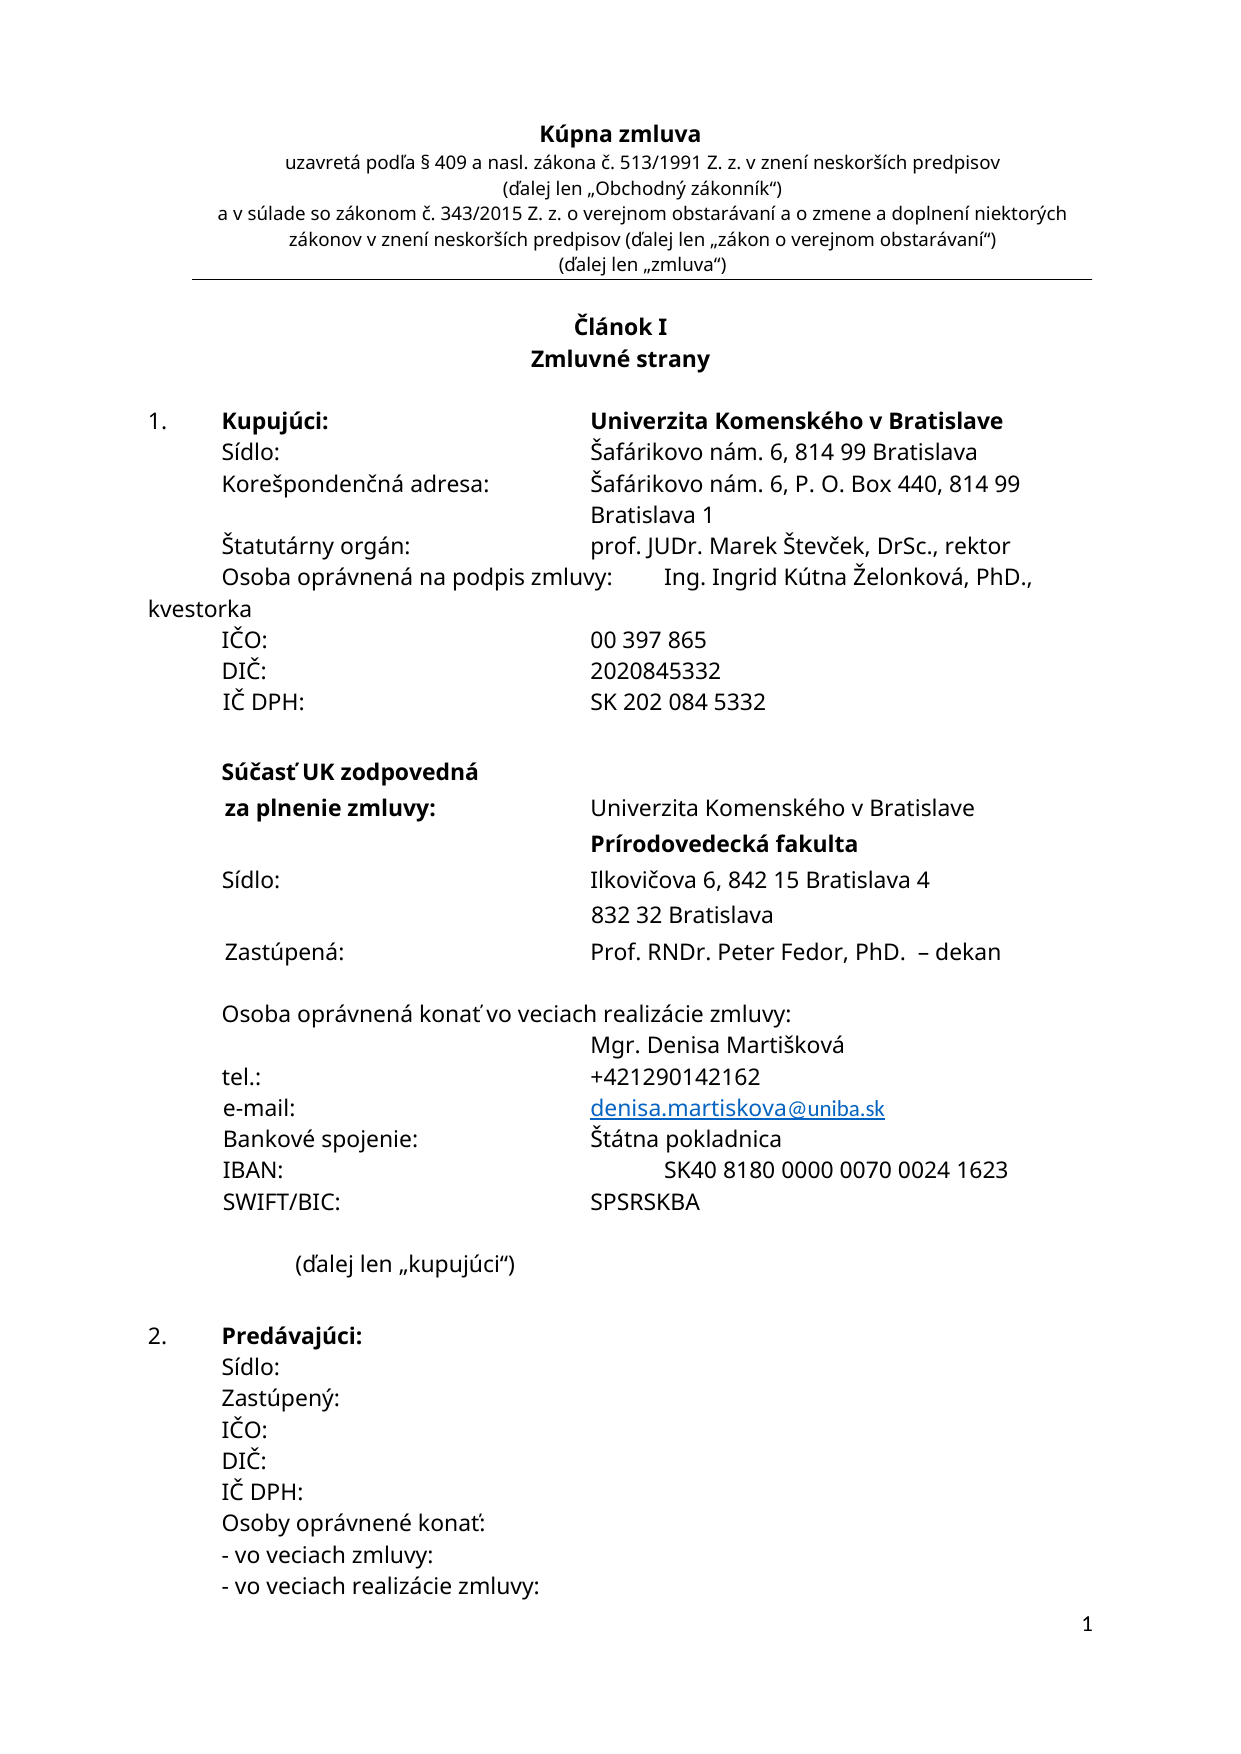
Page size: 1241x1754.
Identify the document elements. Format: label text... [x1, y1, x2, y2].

text a v súlade so zákonom č. 343/2015 Z. z. o verejnom obstarávaní a o zmene a doplnení niektorých zákonov v znení neskorších predpisov (ďalej len „zákon o verejnom obstarávaní“) [192, 200, 1092, 251]
text 2. Predávajúci: [148, 1320, 1092, 1351]
text Sídlo: Šafárikovo nám. 6, 814 99 Bratislava [148, 436, 1092, 468]
text 1. Kupujúci: Univerzita Komenského v Bratislave [148, 405, 1092, 436]
text Prírodovedecká fakulta [207, 828, 1092, 859]
text uzavretá podľa § 409 a nasl. zákona č. 513/1991 Z. z. v znení neskorších predpisov [192, 149, 1092, 175]
text Sídlo: Ilkovičova 6, 842 15 Bratislava 4 [207, 863, 1092, 895]
text tel.: +421290142162 [222, 1060, 1092, 1092]
text 832 32 Bratislava [222, 899, 1092, 931]
text DIČ: 2020845332 [148, 655, 1092, 686]
text Zastúpená: Prof. RNDr. Peter Fedor, PhD. – dekan [148, 935, 1092, 967]
text Sídlo: [148, 1351, 1092, 1382]
text za plnenie zmluvy: Univerzita Komenského v Bratislave [207, 792, 1092, 823]
text - vo veciach realizácie zmluvy: [148, 1570, 1092, 1601]
text (ďalej len „zmluva“) [192, 251, 1092, 279]
text IČ DPH: SK 202 084 5332 [223, 686, 1092, 718]
text Mgr. Denisa Martišková [517, 1029, 1092, 1060]
text e-mail: denisa.martiskova@uniba.sk [148, 1092, 1092, 1123]
text (ďalej len „kupujúci“) [148, 1248, 1092, 1279]
text SWIFT/BIC: SPSRSKBA [148, 1185, 1092, 1217]
text Osoby oprávnené konať: [148, 1507, 1092, 1538]
text Korešpondenčná adresa: Šafárikovo nám. 6, P. O. Box 440, 814 99 Bratislava 1 [221, 468, 1092, 530]
text Osoba oprávnená konať vo veciach realizácie zmluvy: [221, 998, 1092, 1029]
text Štatutárny orgán: prof. JUDr. Marek Števček, DrSc., rektor [148, 530, 1092, 561]
text Súčasť UK zodpovedná [148, 756, 1092, 787]
text Zmluvné strany [148, 343, 1092, 374]
text Bankové spojenie: Štátna pokladnica [148, 1123, 1092, 1154]
text Článok I [148, 311, 1092, 343]
text IČO: [148, 1413, 1092, 1445]
text IČ DPH: [148, 1476, 1092, 1507]
text (ďalej len „Obchodný zákonník“) [192, 175, 1092, 200]
text DIČ: [148, 1445, 1092, 1476]
text - vo veciach zmluvy: [148, 1538, 1092, 1570]
text IČO: 00 397 865 [148, 624, 1092, 655]
text Osoba oprávnená na podpis zmluvy: Ing. Ingrid Kútna Želonková, PhD., kvestorka [148, 561, 1092, 624]
text IBAN: SK40 8180 0000 0070 0024 1623 [148, 1154, 1092, 1185]
text Zastúpený: [148, 1382, 1092, 1413]
text Kúpna zmluva [148, 118, 1092, 149]
